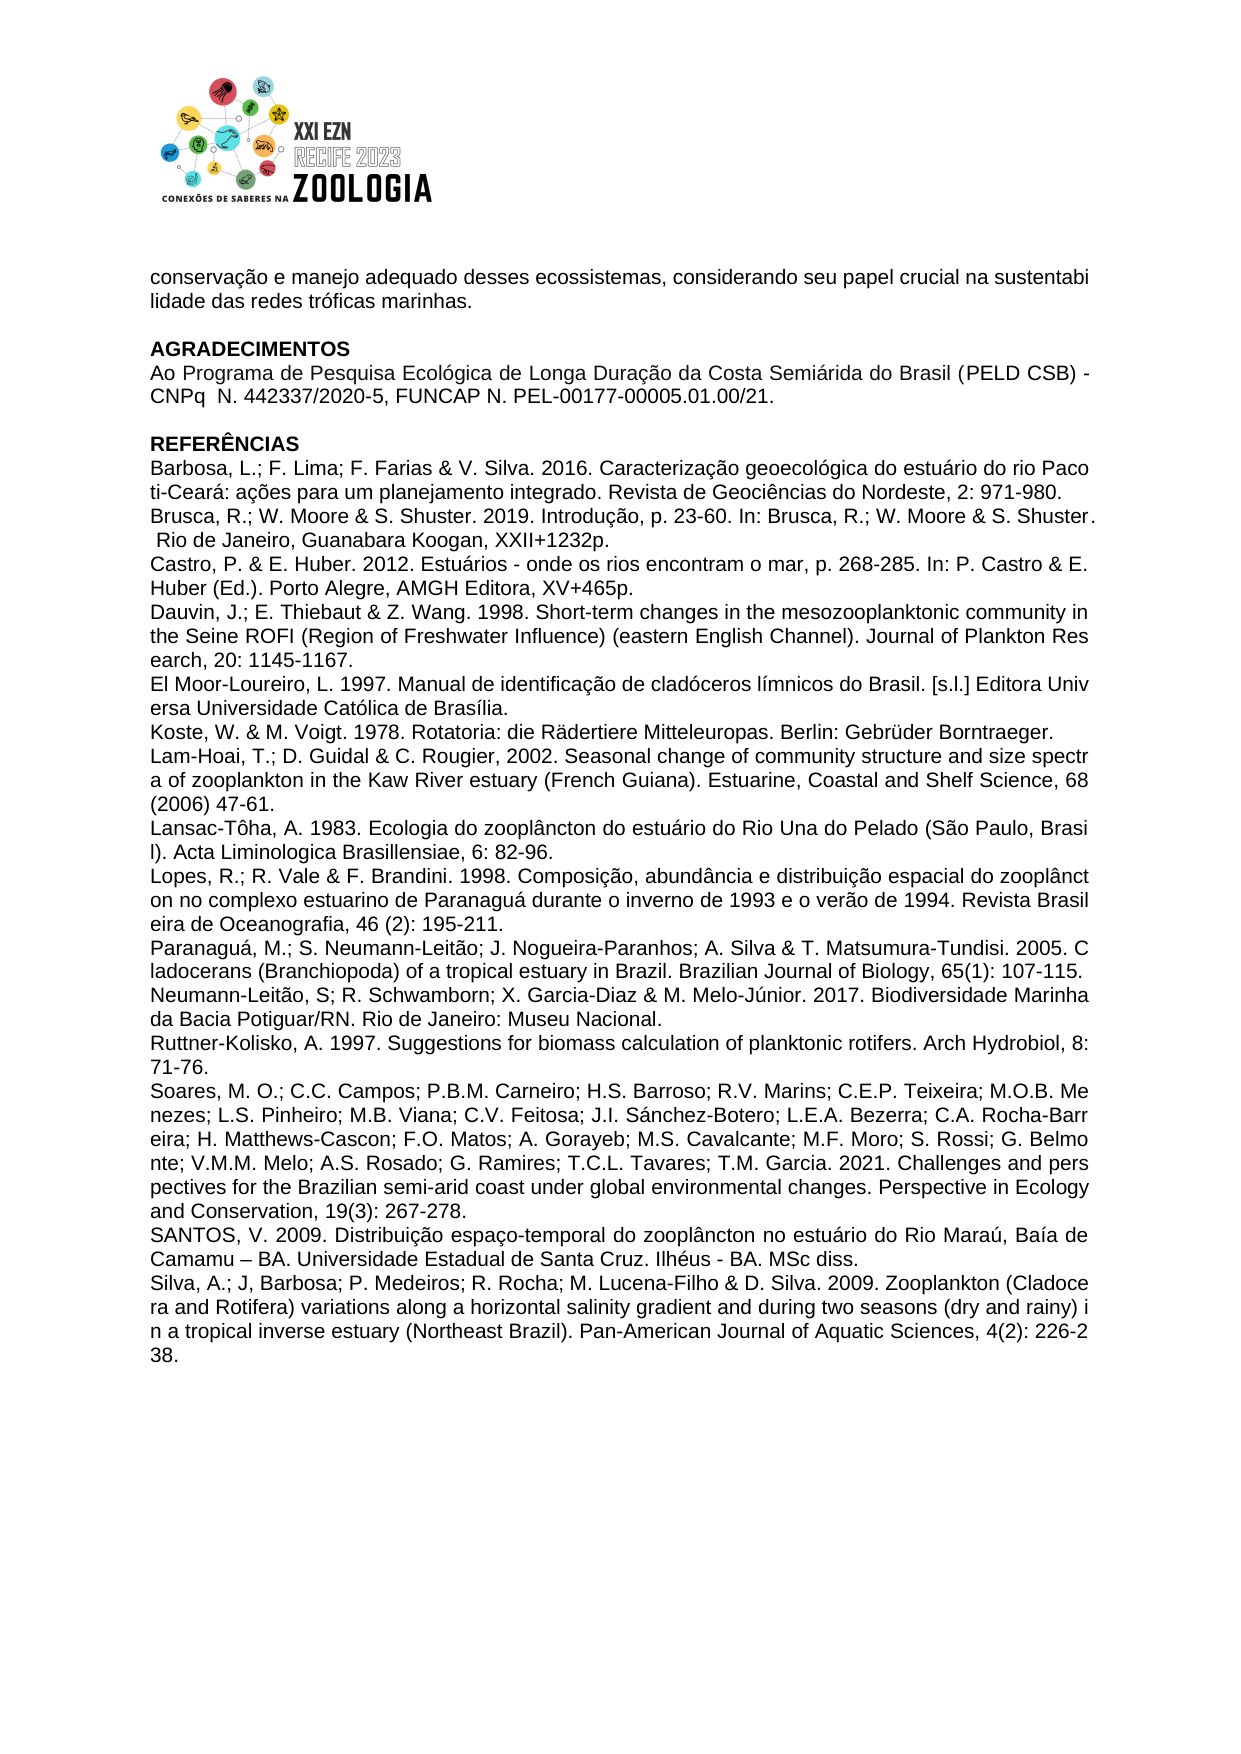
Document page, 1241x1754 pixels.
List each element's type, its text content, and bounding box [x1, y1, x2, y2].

text El Moor-Loureiro, L. 1997. Manual de identificação de cladóceros límnicos do Brasil. [s.l.] Editora Universa Universidade Católica de Brasília. [150, 672, 1090, 720]
text Lansac-Tôha, A. 1983. Ecologia do zooplâncton do estuário do Rio Una do Pelado (São Paulo, Brasil). Acta Liminologica Brasillensiae, 6: 82-96. [150, 816, 1090, 863]
text Paranaguá, M.; S. Neumann-Leitão; J. Nogueira-Paranhos; A. Silva & T. Matsumura-Tundisi. 2005. Cladocerans (Branchiopoda) of a tropical estuary in Brazil. Brazilian Journal of Biology, 65(1): 107-115. [150, 935, 1090, 983]
picture [150, 73, 442, 205]
text Ruttner-Kolisko, A. 1997. Suggestions for biomass calculation of planktonic rotifers. Arch Hydrobiol, 8: 71-76. [150, 1031, 1090, 1079]
text REFERÊNCIAS [150, 432, 1090, 456]
text Lopes, R.; R. Vale & F. Brandini. 1998. Composição, abundância e distribuição espacial do zooplâncton no complexo estuarino de Paranaguá durante o inverno de 1993 e o verão de 1994. Revista Brasileira de Oceanografia, 46 (2): 195-211. [150, 863, 1090, 935]
text Neumann-Leitão, S; R. Schwamborn; X. Garcia-Diaz & M. Melo-Júnior. 2017. Biodiversidade Marinha da Bacia Potiguar/RN. Rio de Janeiro: Museu Nacional. [150, 983, 1090, 1031]
text Brusca, R.; W. Moore & S. Shuster. 2019. Introdução, p. 23-60. In: Brusca, R.; W. Moore & S. Shuster. Rio de Janeiro, Guanabara Koogan, XXII+1232p. [150, 504, 1090, 552]
text Ao Programa de Pesquisa Ecológica de Longa Duração da Costa Semiárida do Brasil (PELD CSB) - CNPq N. 442337/2020-5, FUNCAP N. PEL-00177-00005.01.00/21. [150, 360, 1090, 408]
text Castro, P. & E. Huber. 2012. Estuários - onde os rios encontram o mar, p. 268-285. In: P. Castro & E. Huber (Ed.). Porto Alegre, AMGH Editora, XV+465p. [150, 552, 1090, 600]
text AGRADECIMENTOS [150, 336, 1090, 360]
text Barbosa, L.; F. Lima; F. Farias & V. Silva. 2016. Caracterização geoecológica do estuário do rio Pacoti-Ceará: ações para um planejamento integrado. Revista de Geociências do Nordeste, 2: 971-980. [150, 456, 1090, 504]
text Soares, M. O.; C.C. Campos; P.B.M. Carneiro; H.S. Barroso; R.V. Marins; C.E.P. Teixeira; M.O.B. Menezes; L.S. Pinheiro; M.B. Viana; C.V. Feitosa; J.I. Sánchez-Botero; L.E.A. Bezerra; C.A. Rocha-Barreira; H. Matthews-Cascon; F.O. Matos; A. Gorayeb; M.S. Cavalcante; M.F. Moro; S. Rossi; G. Belmonte; V.M.M. Melo; A.S. Rosado; G. Ramires; T.C.L. Tavares; T.M. Garcia. 2021. Challenges and perspectives for the Brazilian semi-arid coast under global environmental changes. Perspective in Ecology and Conservation, 19(3): 267-278. [150, 1079, 1090, 1223]
text Lam-Hoai, T.; D. Guidal & C. Rougier, 2002. Seasonal change of community structure and size spectra of zooplankton in the Kaw River estuary (French Guiana). Estuarine, Coastal and Shelf Science, 68 (2006) 47-61. [150, 744, 1090, 816]
text Koste, W. & M. Voigt. 1978. Rotatoria: die Rädertiere Mitteleuropas. Berlin: Gebrüder Borntraeger. [150, 720, 1090, 744]
text SANTOS, V. 2009. Distribuição espaço-temporal do zooplâncton no estuário do Rio Maraú, Baía de Camamu – BA. Universidade Estadual de Santa Cruz. Ilhéus - BA. MSc diss. [150, 1223, 1090, 1271]
text Dauvin, J.; E. Thiebaut & Z. Wang. 1998. Short-term changes in the mesozooplanktonic community in the Seine ROFI (Region of Freshwater Influence) (eastern English Channel). Journal of Plankton Research, 20: 1145-1167. [150, 600, 1090, 672]
text Silva, A.; J, Barbosa; P. Medeiros; R. Rocha; M. Lucena-Filho & D. Silva. 2009. Zooplankton (Cladocera and Rotifera) variations along a horizontal salinity gradient and during two seasons (dry and rainy) in a tropical inverse estuary (Northeast Brazil). Pan-American Journal of Aquatic Sciences, 4(2): 226-238. [150, 1271, 1090, 1367]
